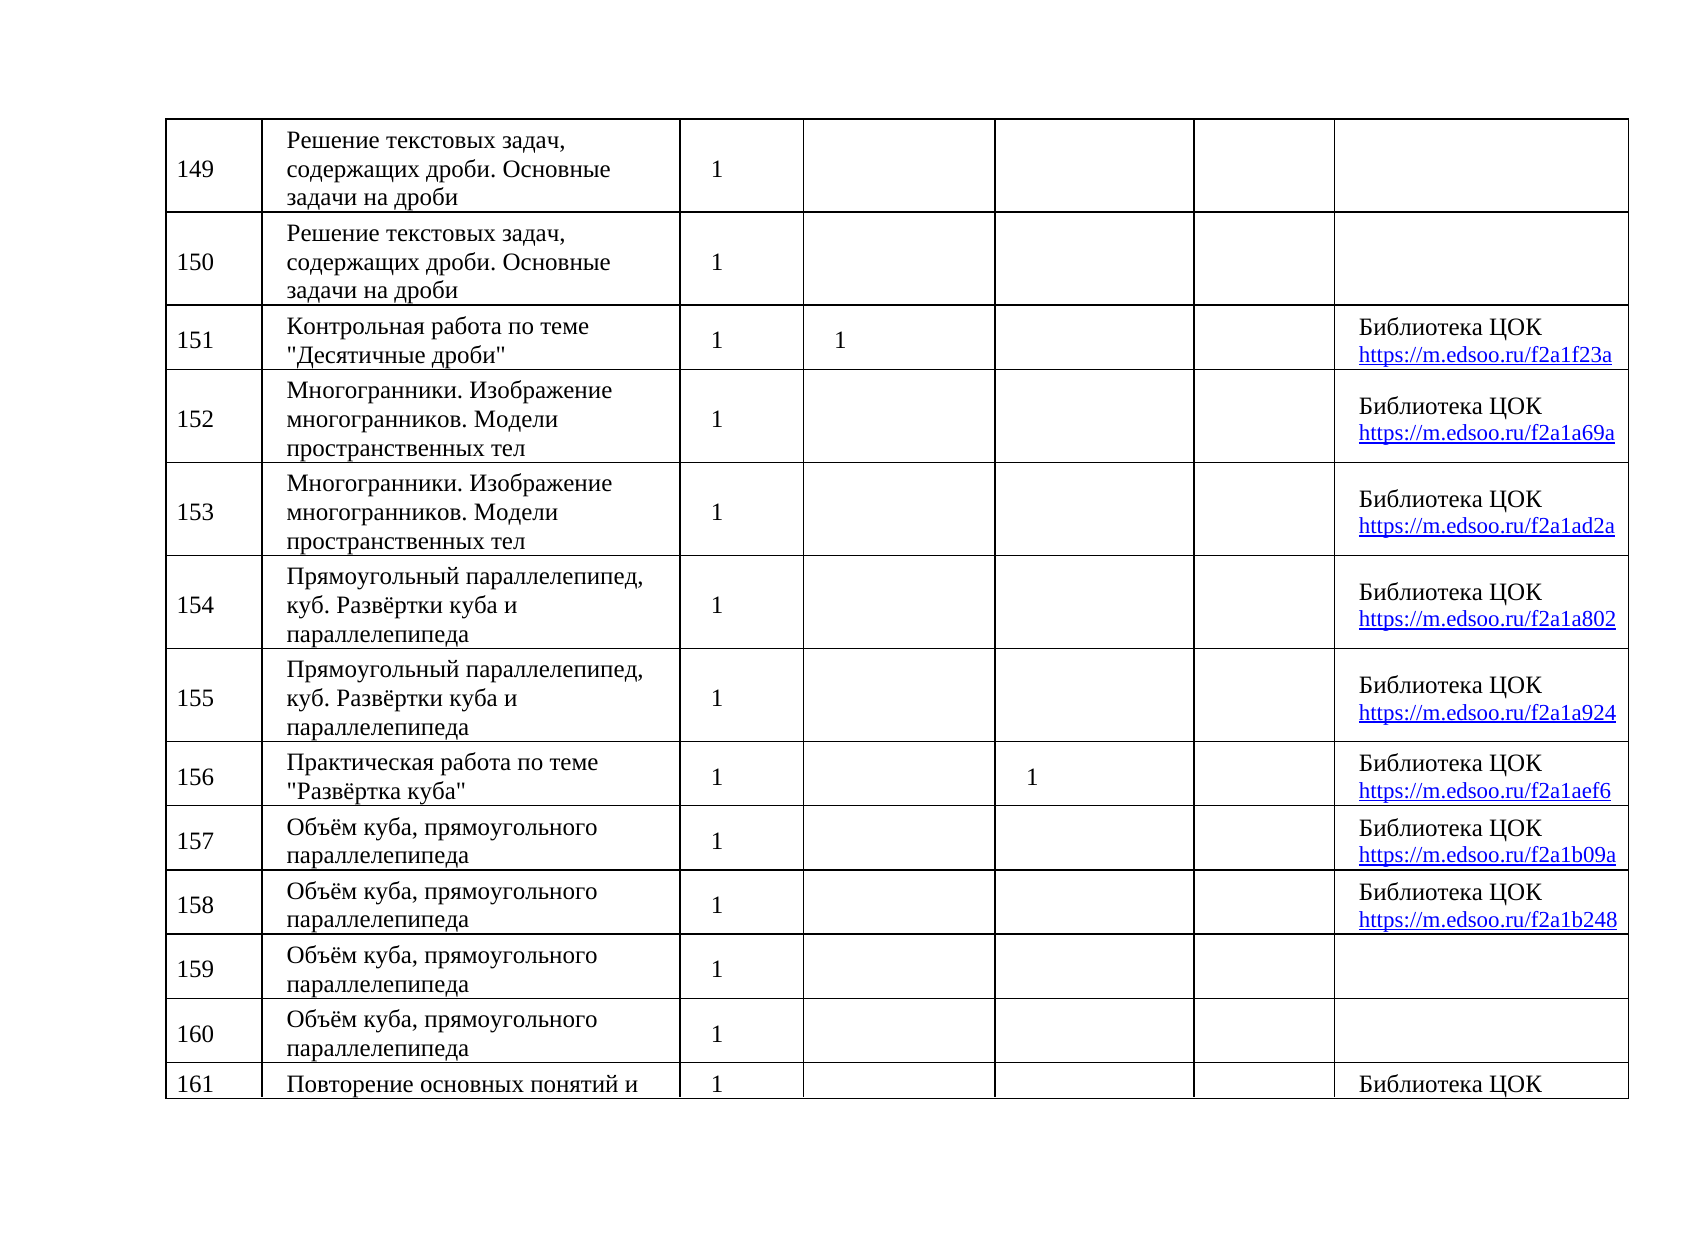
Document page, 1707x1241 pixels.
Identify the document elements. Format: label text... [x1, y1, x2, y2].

table_cell 158 [167, 871, 261, 933]
table_cell 159 [167, 935, 261, 998]
table_cell [1195, 806, 1334, 869]
table_cell [804, 999, 994, 1062]
table_cell [1195, 649, 1334, 741]
table_cell Прямоугольный параллелепипед, куб. Развёртки куба и параллелепипеда [263, 649, 679, 741]
table_cell 157 [167, 806, 261, 869]
table_cell [1195, 120, 1334, 211]
table_cell [996, 806, 1193, 869]
table_cell Многогранники. Изображение многогранников. Модели пространственных тел [263, 370, 679, 461]
table_cell 1 [681, 999, 803, 1062]
table_cell [996, 213, 1193, 304]
table_cell 1 [681, 370, 803, 461]
table_cell 1 [804, 306, 994, 368]
table_cell [996, 370, 1193, 461]
table_cell [1195, 871, 1334, 933]
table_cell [263, 213, 679, 304]
table_cell Практическая работа по теме "Развёртка куба" [263, 742, 679, 805]
table_cell [804, 871, 994, 933]
table_cell [996, 935, 1193, 998]
table_cell 152 [167, 370, 261, 461]
table_cell 160 [167, 999, 261, 1062]
table_cell [1335, 999, 1628, 1062]
table_cell 149 [167, 120, 261, 211]
table_cell [804, 213, 994, 304]
table_cell 1 [681, 935, 803, 998]
table_cell 1 [681, 742, 803, 805]
table_cell [996, 649, 1193, 741]
table_cell Библиотека ЦОК https://m.edsoo.ru/f2a1b248 [1335, 871, 1628, 933]
table_cell 1 [681, 120, 803, 211]
table_cell [1195, 213, 1334, 304]
table_cell [1195, 556, 1334, 647]
table_cell [804, 1063, 994, 1097]
table_cell [1195, 370, 1334, 461]
table_cell 1 [996, 742, 1193, 805]
table_cell [804, 463, 994, 554]
table_cell [1335, 120, 1628, 211]
table_cell Прямоугольный параллелепипед, куб. Развёртки куба и параллелепипеда [263, 556, 679, 647]
table_cell [1195, 463, 1334, 554]
table_cell Библиотека ЦОК https://m.edsoo.ru/f2a1f23a [1335, 306, 1628, 368]
table_cell [804, 649, 994, 741]
table_cell [804, 370, 994, 461]
table_cell [804, 935, 994, 998]
table_cell 1 [681, 306, 803, 368]
table_cell [1195, 935, 1334, 998]
table_cell Библиотека ЦОК https://m.edsoo.ru/f2a1ad2a [1335, 463, 1628, 554]
table_cell 156 [167, 742, 261, 805]
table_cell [263, 1063, 679, 1097]
table_cell [804, 556, 994, 647]
table_cell Библиотека ЦОК https://m.edsoo.ru/f2a1a69a [1335, 370, 1628, 461]
table_cell 1 [681, 649, 803, 741]
table_cell [996, 120, 1193, 211]
table_cell Библиотека ЦОК https://m.edsoo.ru/f2a1a924 [1335, 649, 1628, 741]
table_cell Контрольная работа по теме "Десятичные дроби" [263, 306, 679, 368]
table_cell 1 [681, 556, 803, 647]
table_cell [996, 999, 1193, 1062]
table_cell [804, 806, 994, 869]
table_cell [996, 871, 1193, 933]
table_cell [996, 1063, 1193, 1097]
table_cell 155 [167, 649, 261, 741]
table_cell 154 [167, 556, 261, 647]
table_cell [996, 463, 1193, 554]
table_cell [1335, 1063, 1628, 1097]
table_cell Объём куба, прямоугольного параллелепипеда [263, 806, 679, 869]
table_cell 1 [681, 463, 803, 554]
table_cell Библиотека ЦОК https://m.edsoo.ru/f2a1aef6 [1335, 742, 1628, 805]
table_cell [1335, 935, 1628, 998]
table_cell 1 [681, 871, 803, 933]
table_cell Многогранники. Изображение многогранников. Модели пространственных тел [263, 463, 679, 554]
table_cell Объём куба, прямоугольного параллелепипеда [263, 935, 679, 998]
table_cell 151 [167, 306, 261, 368]
table_cell [996, 556, 1193, 647]
table_cell Объём куба, прямоугольного параллелепипеда [263, 999, 679, 1062]
table_cell [1195, 306, 1334, 368]
table_cell 161 [167, 1063, 261, 1097]
table_cell 1 [681, 213, 803, 304]
table_cell 150 [167, 213, 261, 304]
table_cell 153 [167, 463, 261, 554]
table_cell Библиотека ЦОК https://m.edsoo.ru/f2a1b09a [1335, 806, 1628, 869]
table_cell [804, 120, 994, 211]
table_cell [1335, 213, 1628, 304]
table_cell [804, 742, 994, 805]
table_cell [1195, 1063, 1334, 1097]
table_cell Объём куба, прямоугольного параллелепипеда [263, 871, 679, 933]
table_cell 1 [681, 806, 803, 869]
table_cell [996, 306, 1193, 368]
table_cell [263, 120, 679, 211]
table_cell [1195, 999, 1334, 1062]
table_cell Библиотека ЦОК https://m.edsoo.ru/f2a1a802 [1335, 556, 1628, 647]
table_cell 1 [681, 1063, 803, 1097]
table_cell [1195, 742, 1334, 805]
